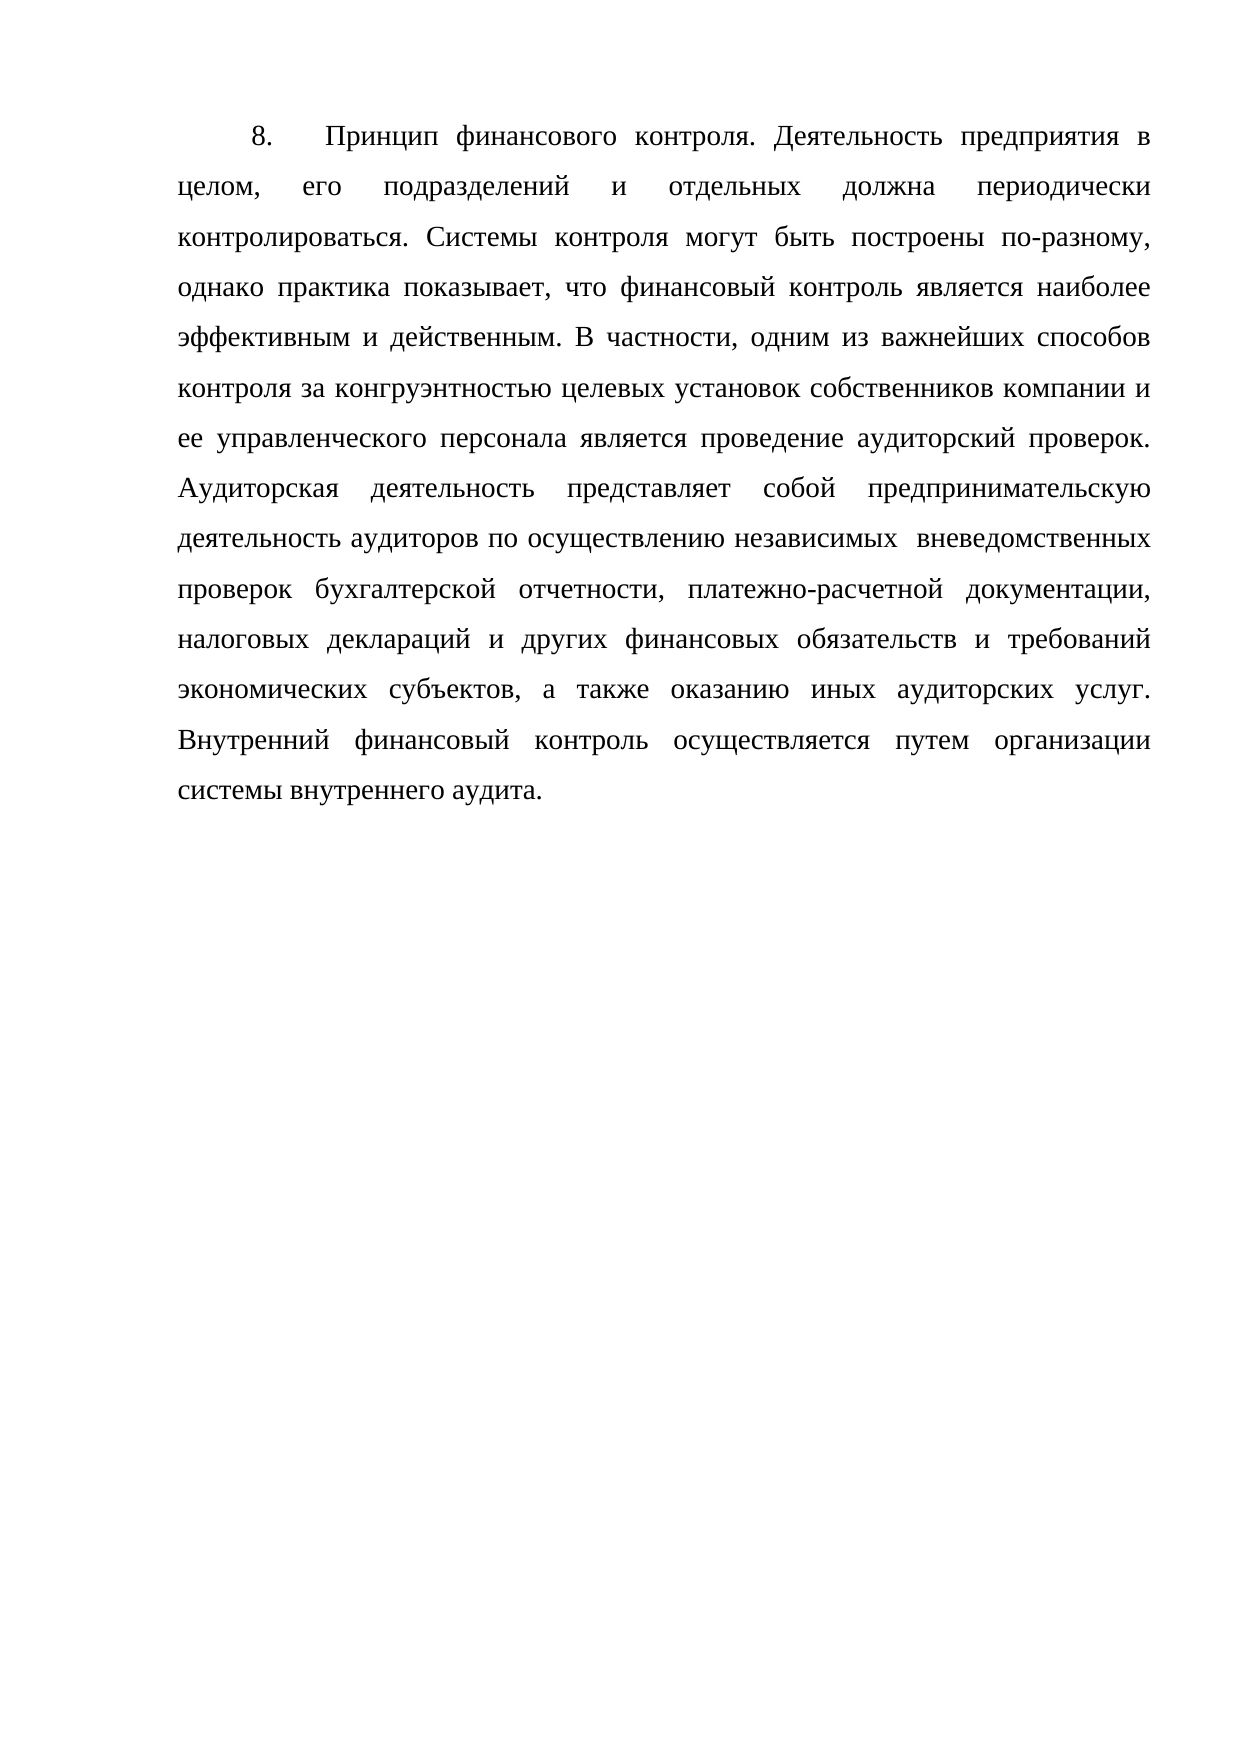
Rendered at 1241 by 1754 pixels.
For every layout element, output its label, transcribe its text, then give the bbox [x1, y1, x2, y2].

list Принцип финансового контроля. Деятельность предприятия в целом, его подразделений и отдельных должна периодически контролироваться. Системы контроля могут быть построены по-разному, однако практика показывает, что финансовый контроль является наиболее эффективным и действенным. В частности, одним из важнейших способов контроля за конгруэнтностью целевых установок собственников компании и ее управленческого персонала является проведение аудиторский проверок. Аудиторская деятельность представляет собой предпринимательскую деятельность аудиторов по осуществлению независимых вневедомственных проверок бухгалтерской отчетности, платежно-расчетной документации, налоговых деклараций и других финансовых обязательств и требований экономических субъектов, а также оказанию иных аудиторских услуг. Внутренний финансовый контроль осуществляется путем организации системы внутреннего аудита. [177, 118, 1152, 806]
